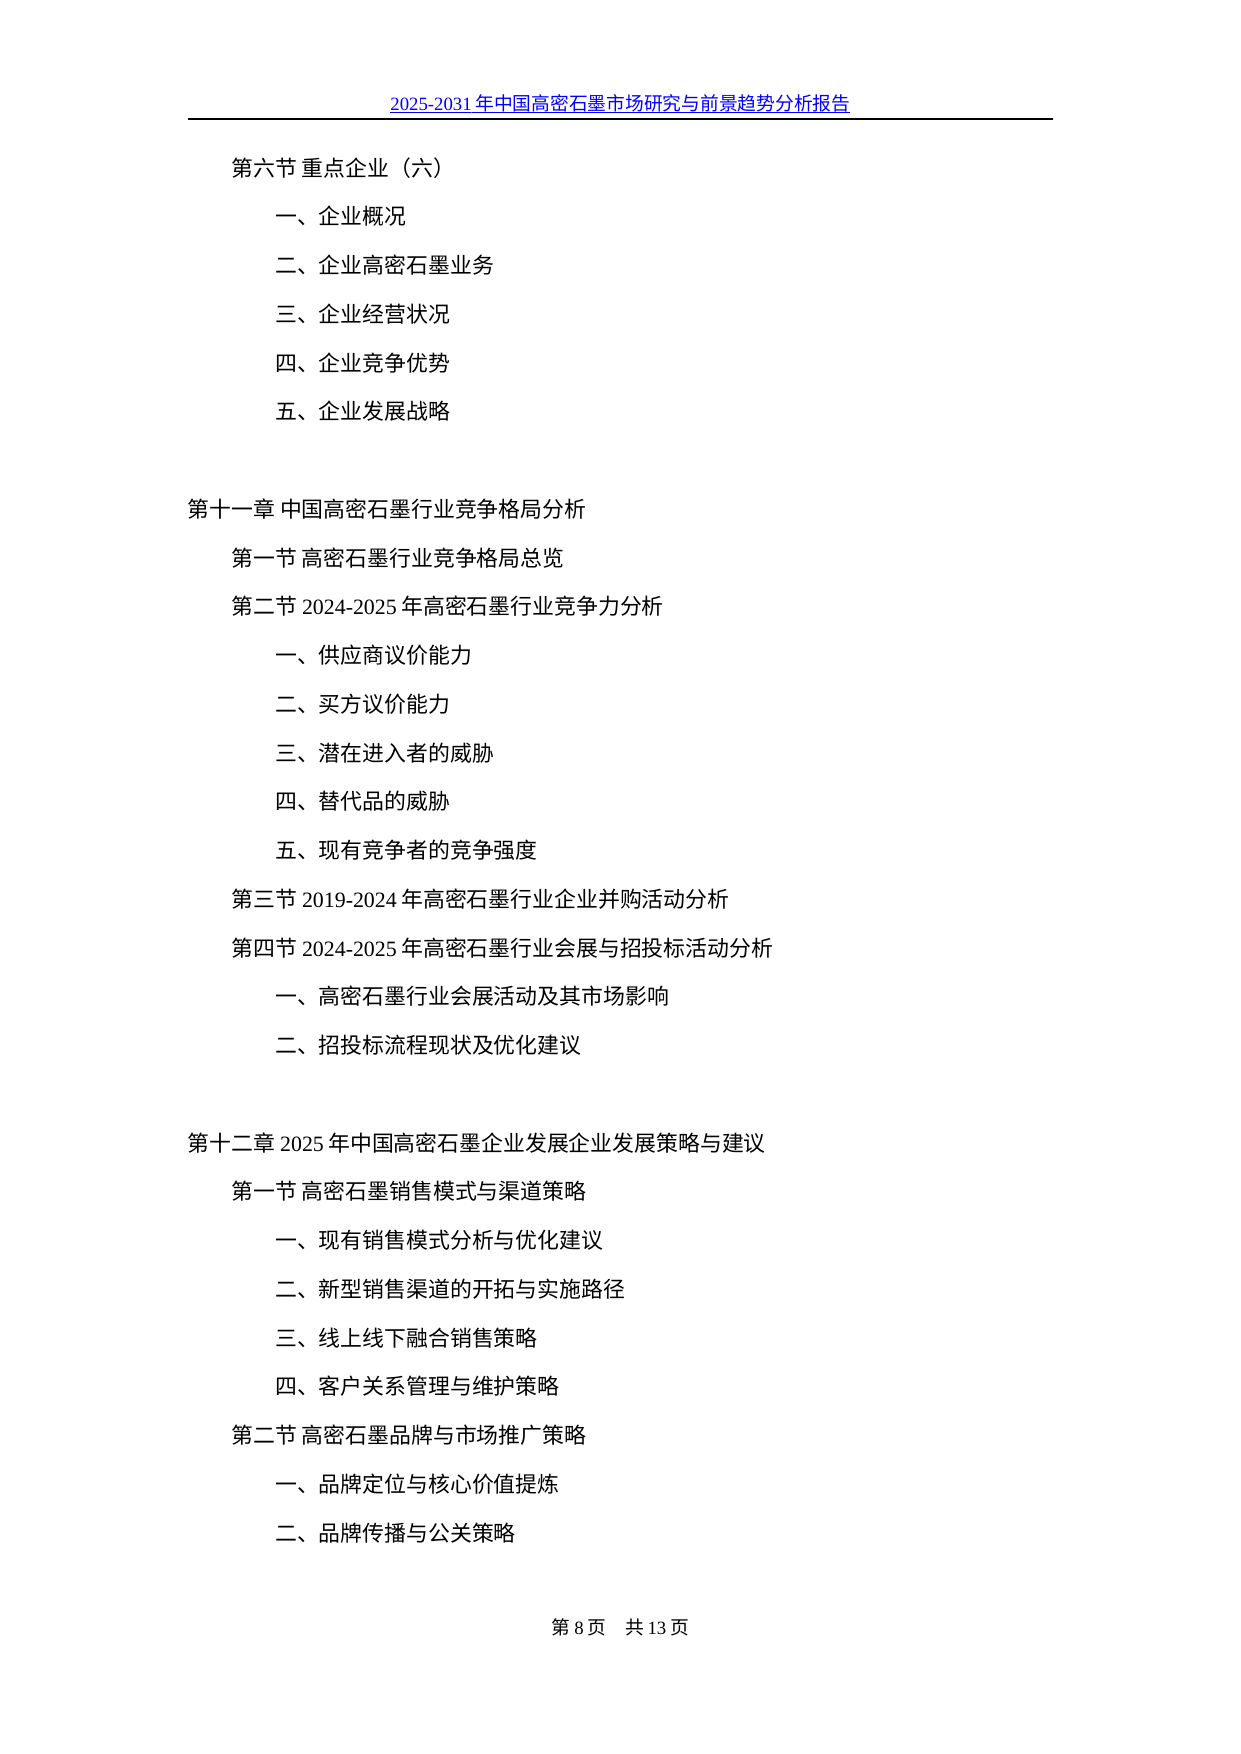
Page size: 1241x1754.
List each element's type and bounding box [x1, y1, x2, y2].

text [187, 150, 1053, 1548]
